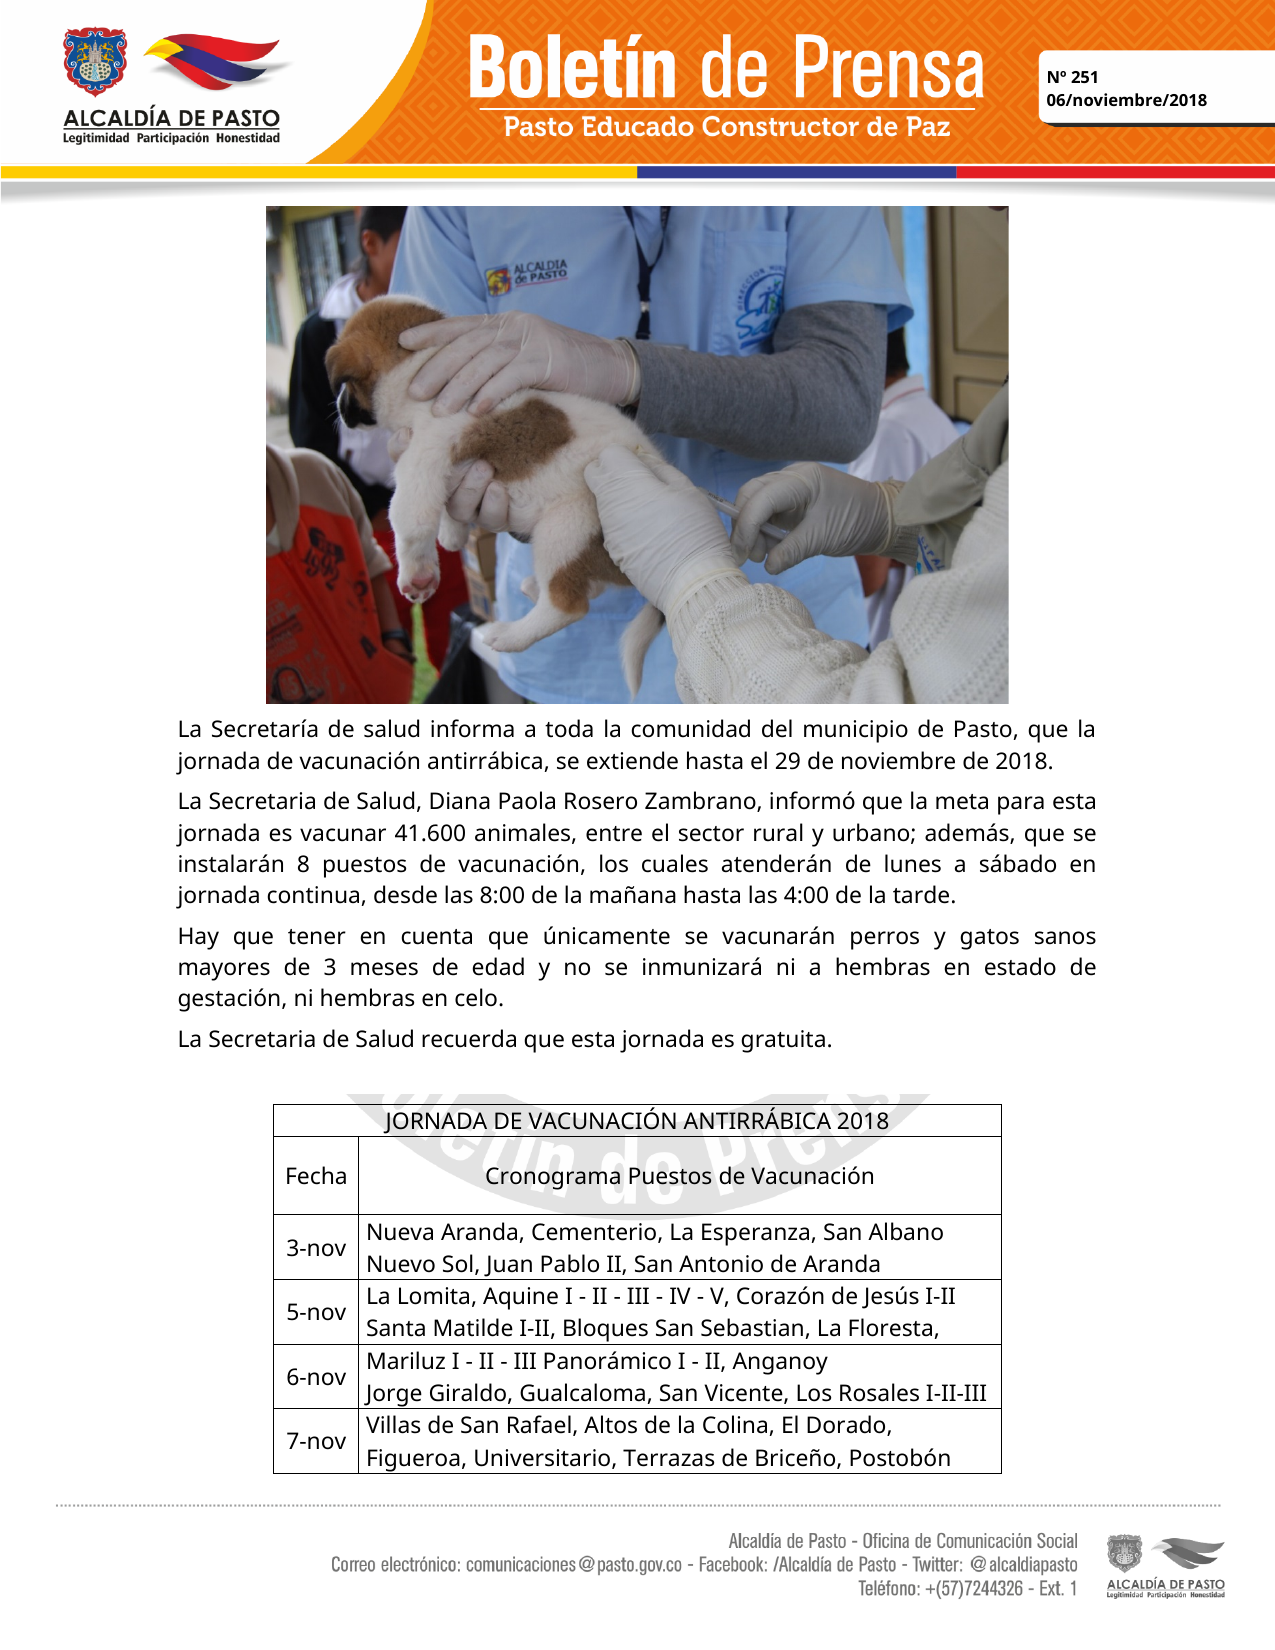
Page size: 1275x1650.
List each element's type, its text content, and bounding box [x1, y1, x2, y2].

table_cell Figueroa, Universitario, Terrazas de Briceño, Postobón [359, 1440, 1001, 1473]
table_cell La Lomita, Aquine I - II - III - IV - V, Corazón de Jesús I-II [359, 1280, 1001, 1311]
table_cell 5-nov [274, 1280, 358, 1343]
table_cell Fecha [274, 1137, 358, 1214]
table_cell Mariluz I - II - III Panorámico I - II, Anganoy [359, 1345, 1001, 1376]
table_cell 3-nov [274, 1215, 358, 1279]
table_cell Santa Matilde I-II, Bloques San Sebastian, La Floresta, [359, 1311, 1001, 1343]
text Hay que tener en cuenta que únicamente se vacunarán perros y gatos sanos mayores de 3 meses de edad y no se inmunizará ni a hembras en estado de gestación, ni hembras en celo. [177, 919, 1098, 1013]
table_cell 6-nov [274, 1345, 358, 1408]
picture [0, 0, 1275, 1645]
table_cell Nuevo Sol, Juan Pablo II, San Antonio de Aranda [359, 1247, 1001, 1279]
table_cell Jorge Giraldo, Gualcaloma, San Vicente, Los Rosales I-II-III [359, 1376, 1001, 1408]
text La Secretaría de salud informa a toda la comunidad del municipio de Pasto, que la jornada de vacunación antirrábica, se extiende hasta el 29 de noviembre de 2018. [177, 713, 1098, 776]
text La Secretaria de Salud, Diana Paola Rosero Zambrano, informó que la meta para esta jornada es vacunar 41.600 animales, entre el sector rural y urbano; además, que se instalarán 8 puestos de vacunación, los cuales atenderán de lunes a sábado en jornada continua, desde las 8:00 de la mañana hasta las 4:00 de la tarde. [177, 785, 1098, 910]
table_cell Cronograma Puestos de Vacunación [359, 1137, 1001, 1214]
table_cell 7-nov [274, 1409, 358, 1473]
table_cell Nueva Aranda, Cementerio, La Esperanza, San Albano [359, 1215, 1001, 1247]
table_cell Villas de San Rafael, Altos de la Colina, El Dorado, [359, 1409, 1001, 1440]
table_header JORNADA DE VACUNACIÓN ANTIRRÁBICA 2018 [274, 1105, 1001, 1136]
text La Secretaria de Salud recuerda que esta jornada es gratuita. [177, 1023, 1098, 1054]
